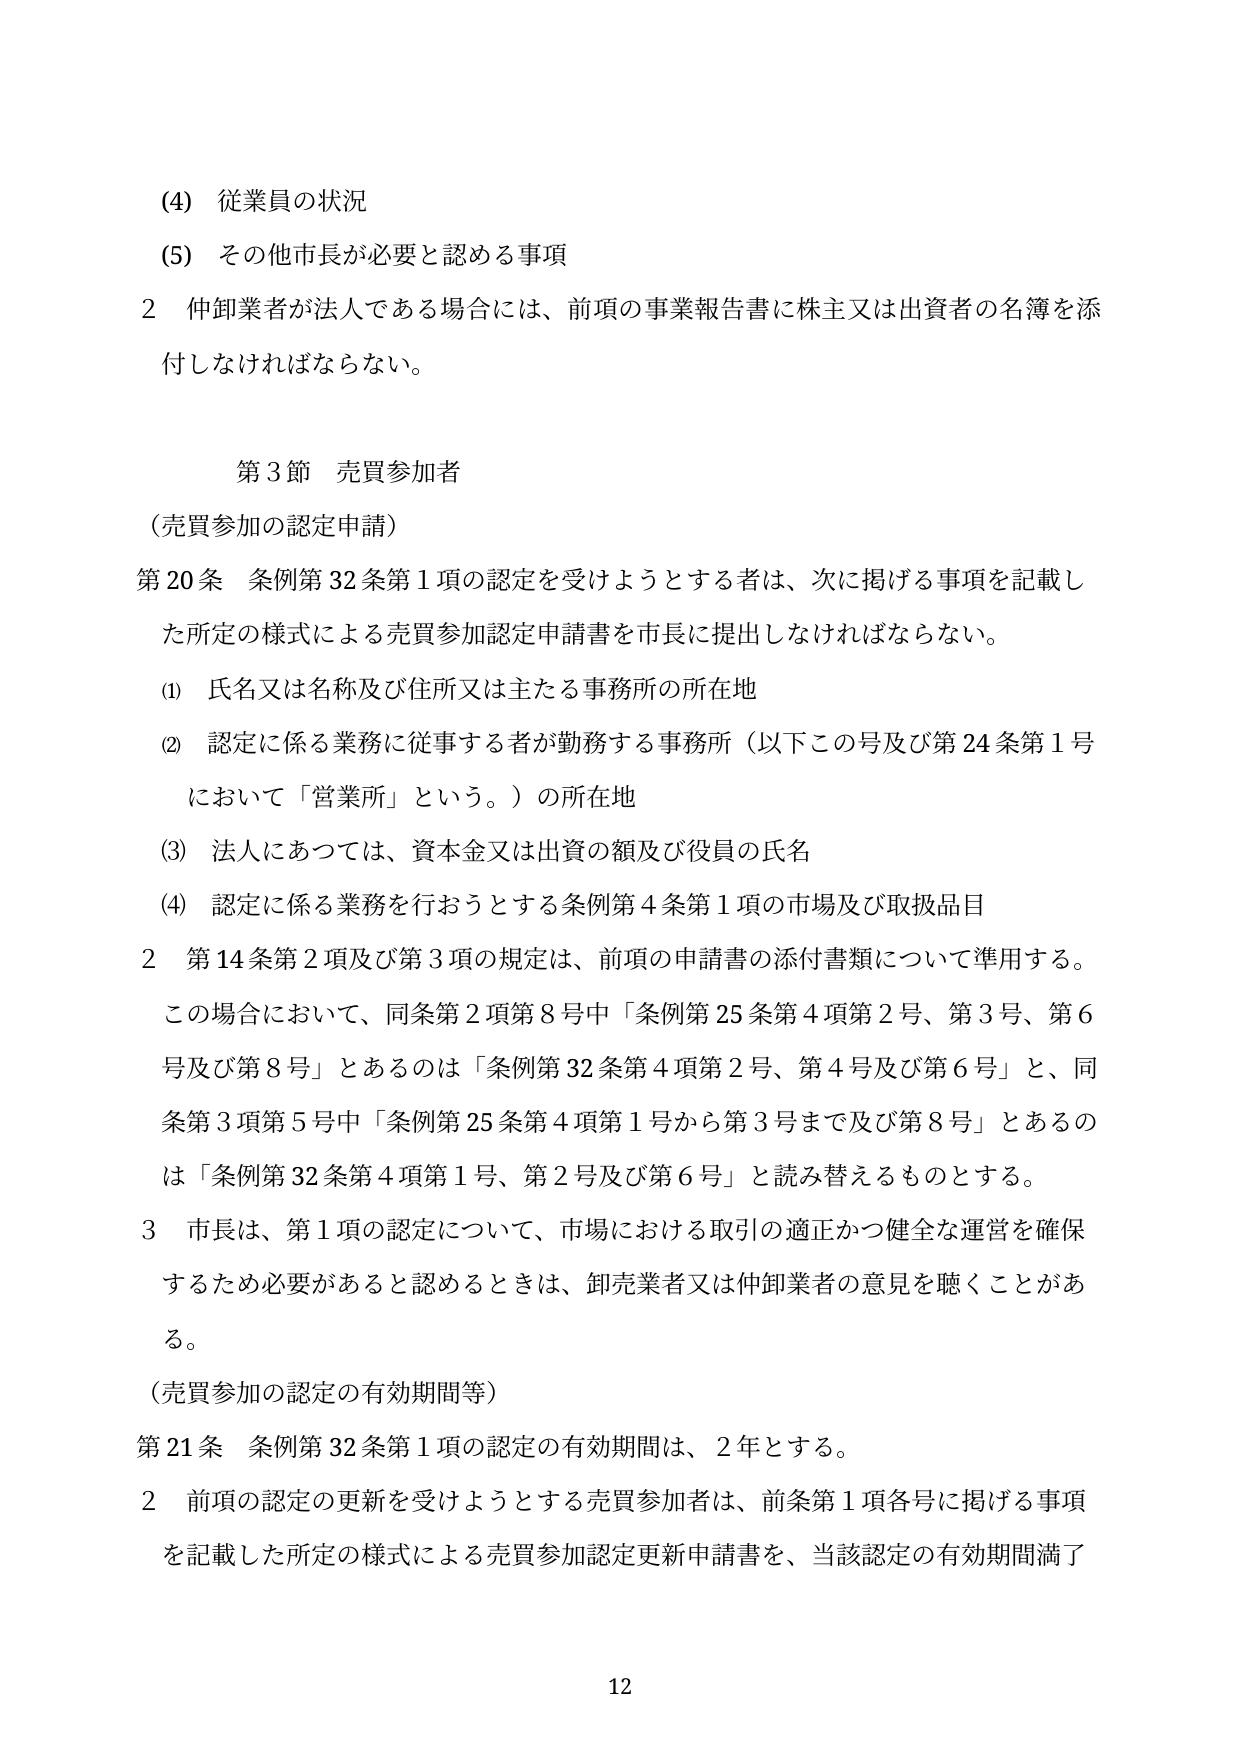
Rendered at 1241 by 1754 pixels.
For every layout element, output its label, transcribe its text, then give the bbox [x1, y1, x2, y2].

text 第３節 売買参加者 [136, 444, 1104, 498]
text 第20条 条例第32条第１項の認定を受けようとする者は、次に掲げる事項を記載した所定の様式による売買参加認定申請書を市長に提出しなければならない。 [136, 552, 1104, 660]
text ⑴ 氏名又は名称及び住所又は主たる事務所の所在地 [161, 660, 1104, 714]
text （売買参加の認定の有効期間等） [136, 1364, 1104, 1419]
text （売買参加の認定申請） [136, 498, 1104, 552]
text ２ 第14条第２項及び第３項の規定は、前項の申請書の添付書類について準用する。この場合において、同条第２項第８号中「条例第25条第４項第２号、第３号、第６号及び第８号」とあるのは「条例第32条第４項第２号、第４号及び第６号」と、同条第３項第５号中「条例第25条第４項第１号から第３号まで及び第８号」とあるのは「条例第32条第４項第１号、第２号及び第６号」と読み替えるものとする。 [136, 931, 1104, 1202]
text 第21条 条例第32条第１項の認定の有効期間は、２年とする。 [136, 1419, 1104, 1473]
text ２ 仲卸業者が法人である場合には、前項の事業報告書に株主又は出資者の名簿を添付しなければならない。 [136, 281, 1104, 389]
text (4) 従業員の状況 [136, 173, 1104, 227]
text (5) その他市長が必要と認める事項 [136, 227, 1104, 281]
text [136, 1473, 1104, 1581]
text ⑶ 法人にあつては、資本金又は出資の額及び役員の氏名 [136, 823, 1104, 877]
text ⑵ 認定に係る業務に従事する者が勤務する事務所（以下この号及び第24条第１号において「営業所」という。）の所在地 [161, 714, 1104, 823]
text ⑷ 認定に係る業務を行おうとする条例第４条第１項の市場及び取扱品目 [136, 877, 1104, 931]
text ３ 市長は、第１項の認定について、市場における取引の適正かつ健全な運営を確保するため必要があると認めるときは、卸売業者又は仲卸業者の意見を聴くことがある。 [136, 1202, 1104, 1364]
